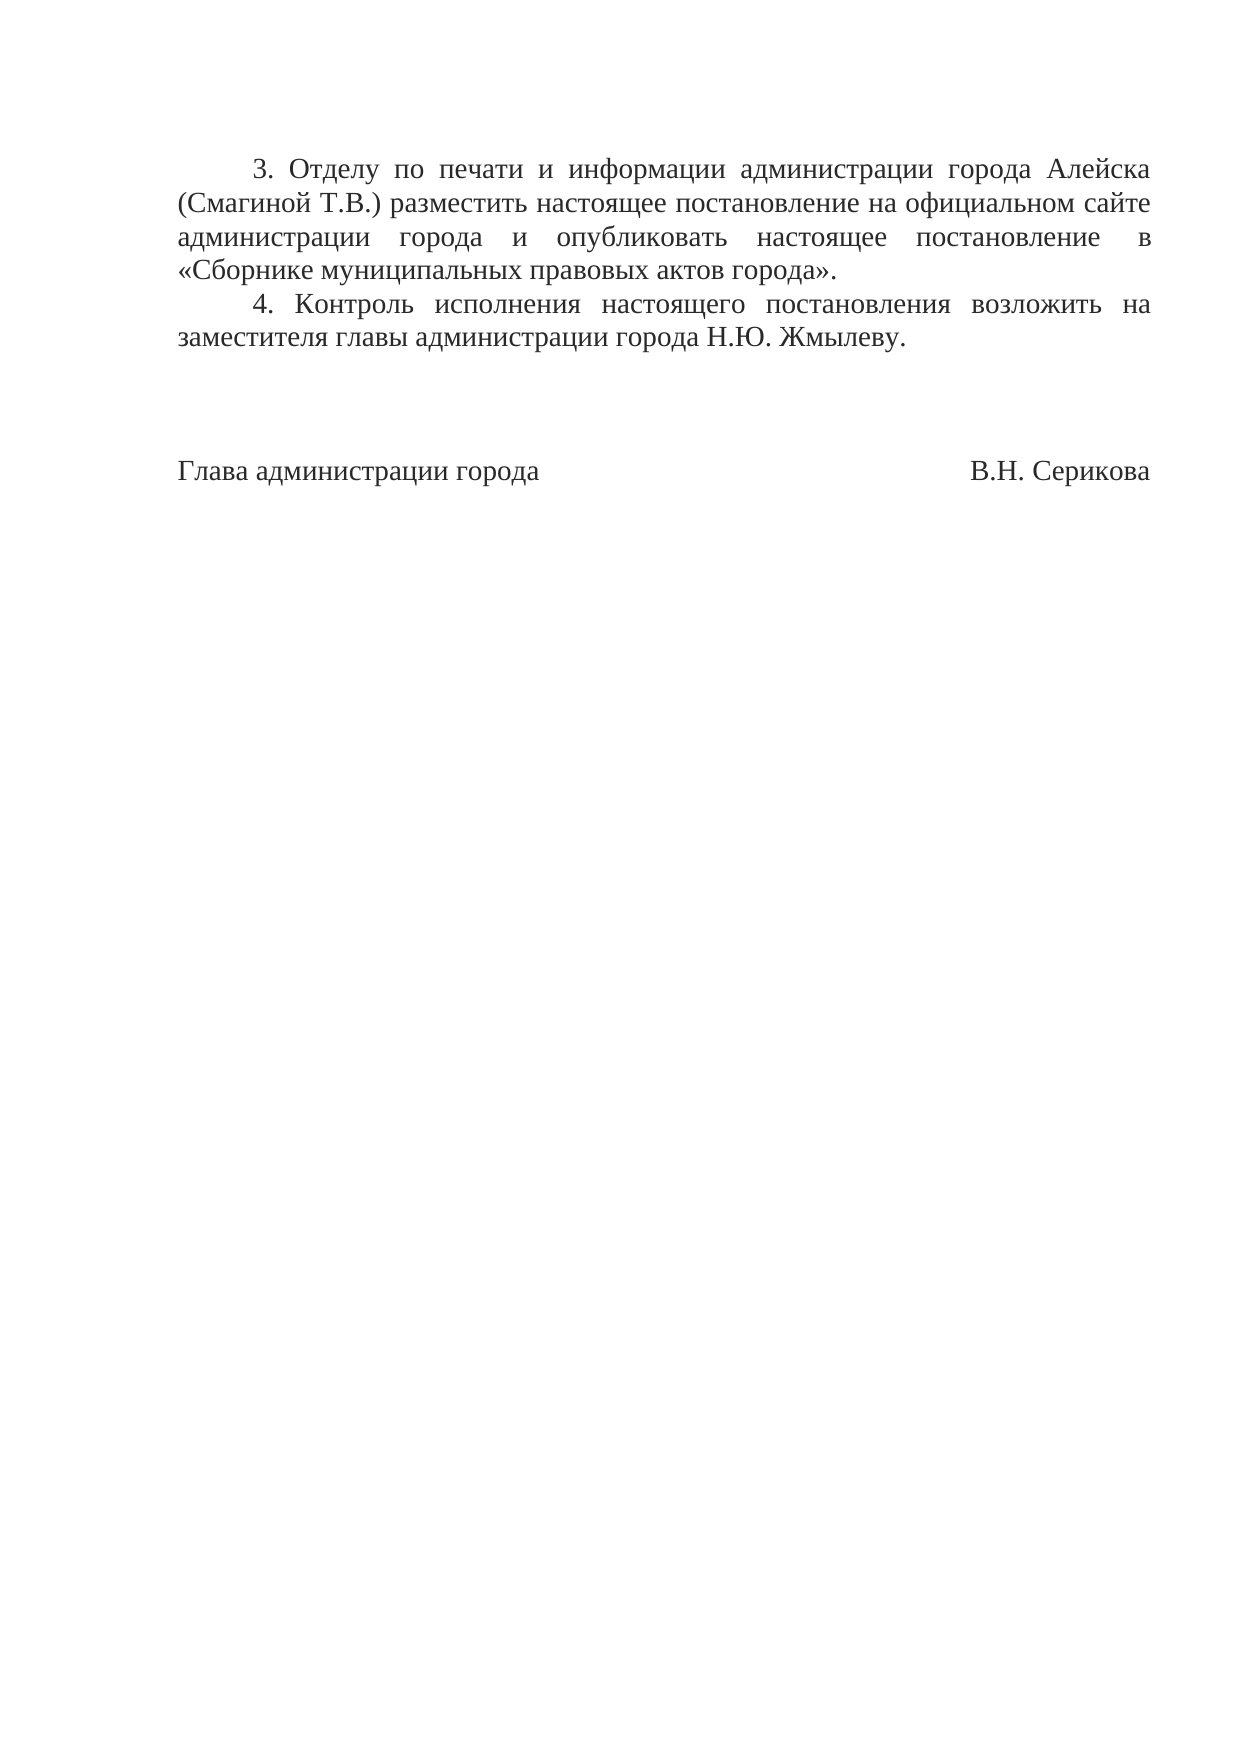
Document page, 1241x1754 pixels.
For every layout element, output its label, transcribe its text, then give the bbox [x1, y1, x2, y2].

text Глава администрации города В.Н. Серикова [177, 453, 1152, 487]
text 4. Контроль исполнения настоящего постановления возложить на заместителя главы администрации города Н.Ю. Жмылеву. [177, 286, 1152, 353]
text 3. Отделу по печати и информации администрации города Алейска (Смагиной Т.В.) разместить настоящее постановление на официальном сайте администрации города и опубликовать настоящее постановление в «Сборнике муниципальных правовых актов города». [177, 152, 1152, 286]
